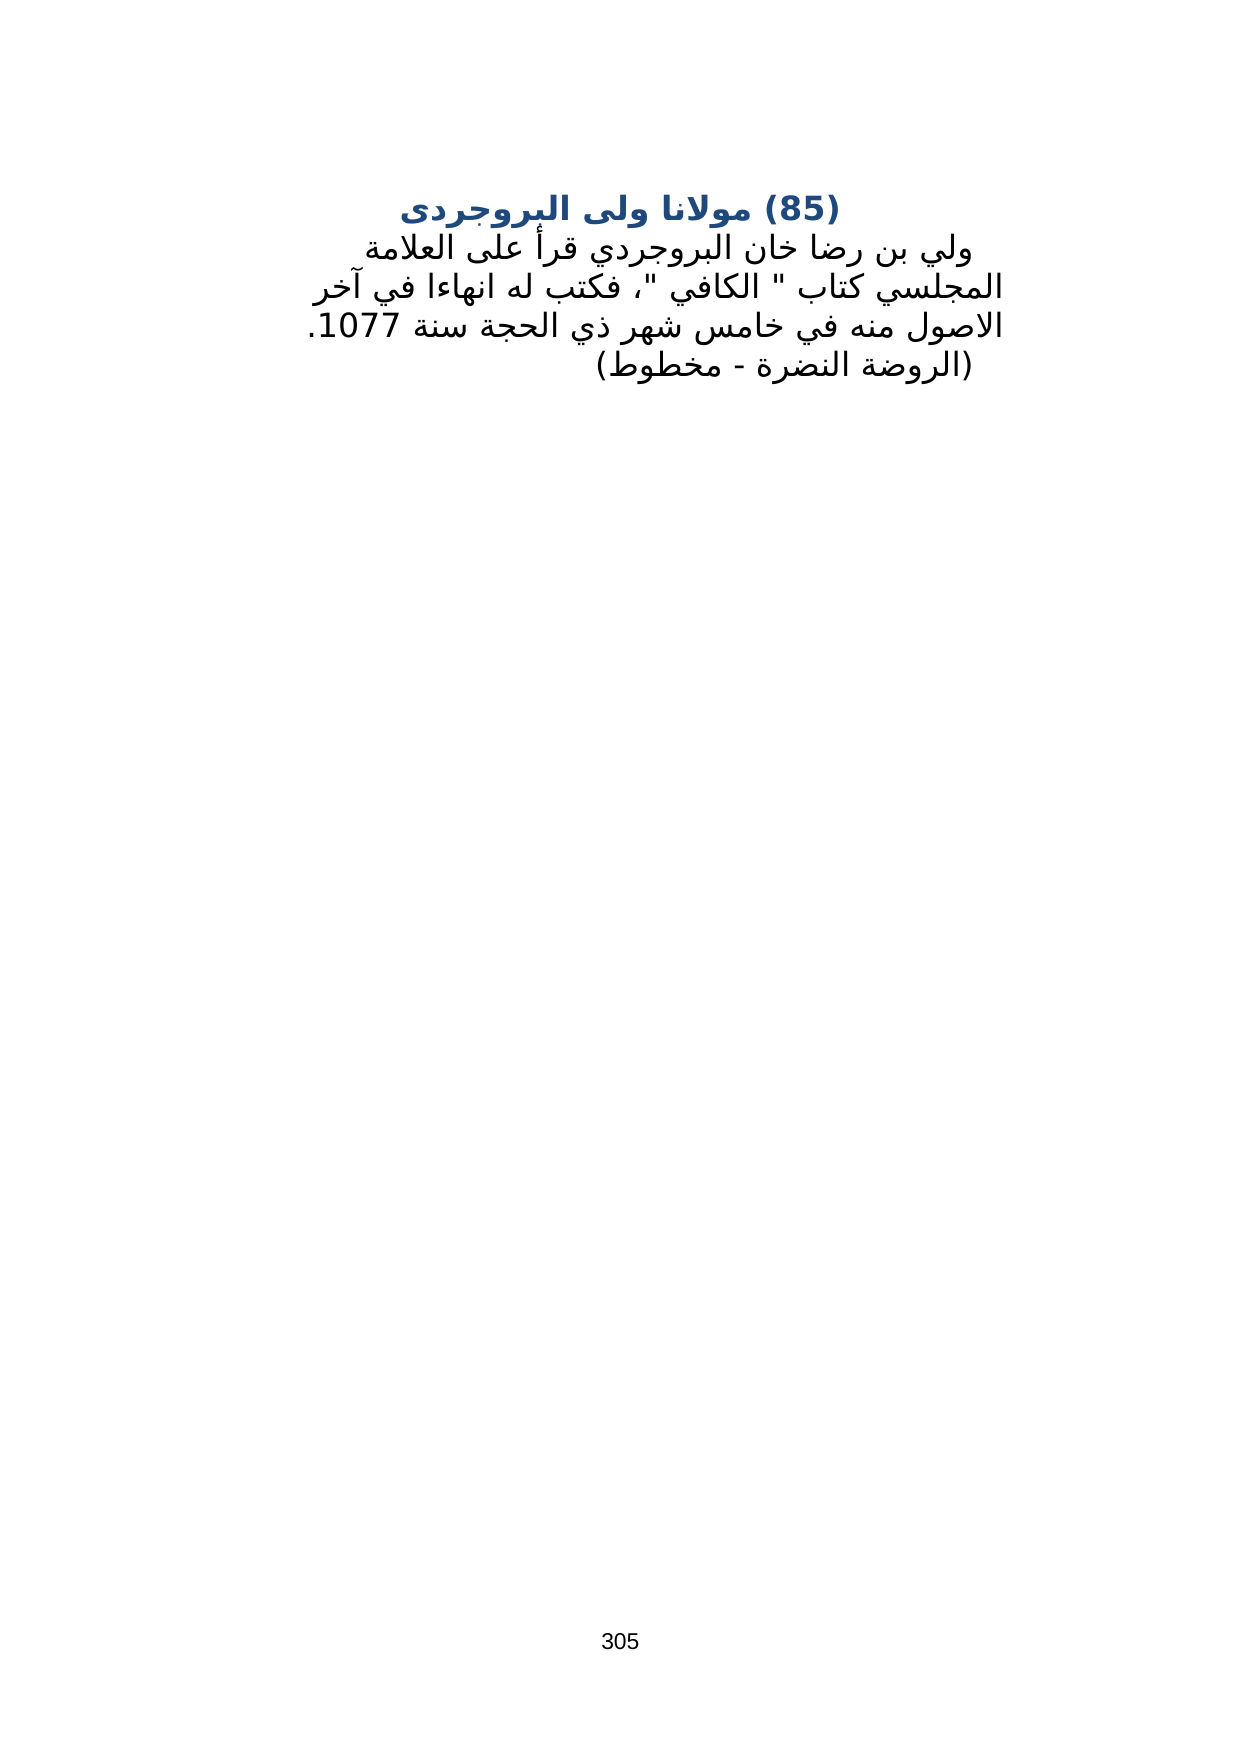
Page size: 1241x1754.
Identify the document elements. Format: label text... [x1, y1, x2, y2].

subtitle (85) مولانا ولى البروجردى [236, 190, 1004, 228]
text (الروضة النضرة - مخطوط) [236, 345, 1004, 384]
text ولي بن رضا خان البروجردي قرأ على العلامة المجلسي كتاب " الكافي "، فكتب له انهاء‌ا في آخر الاصول منه في خامس شهر ذي الحجة سنة 1077. [236, 228, 1004, 345]
